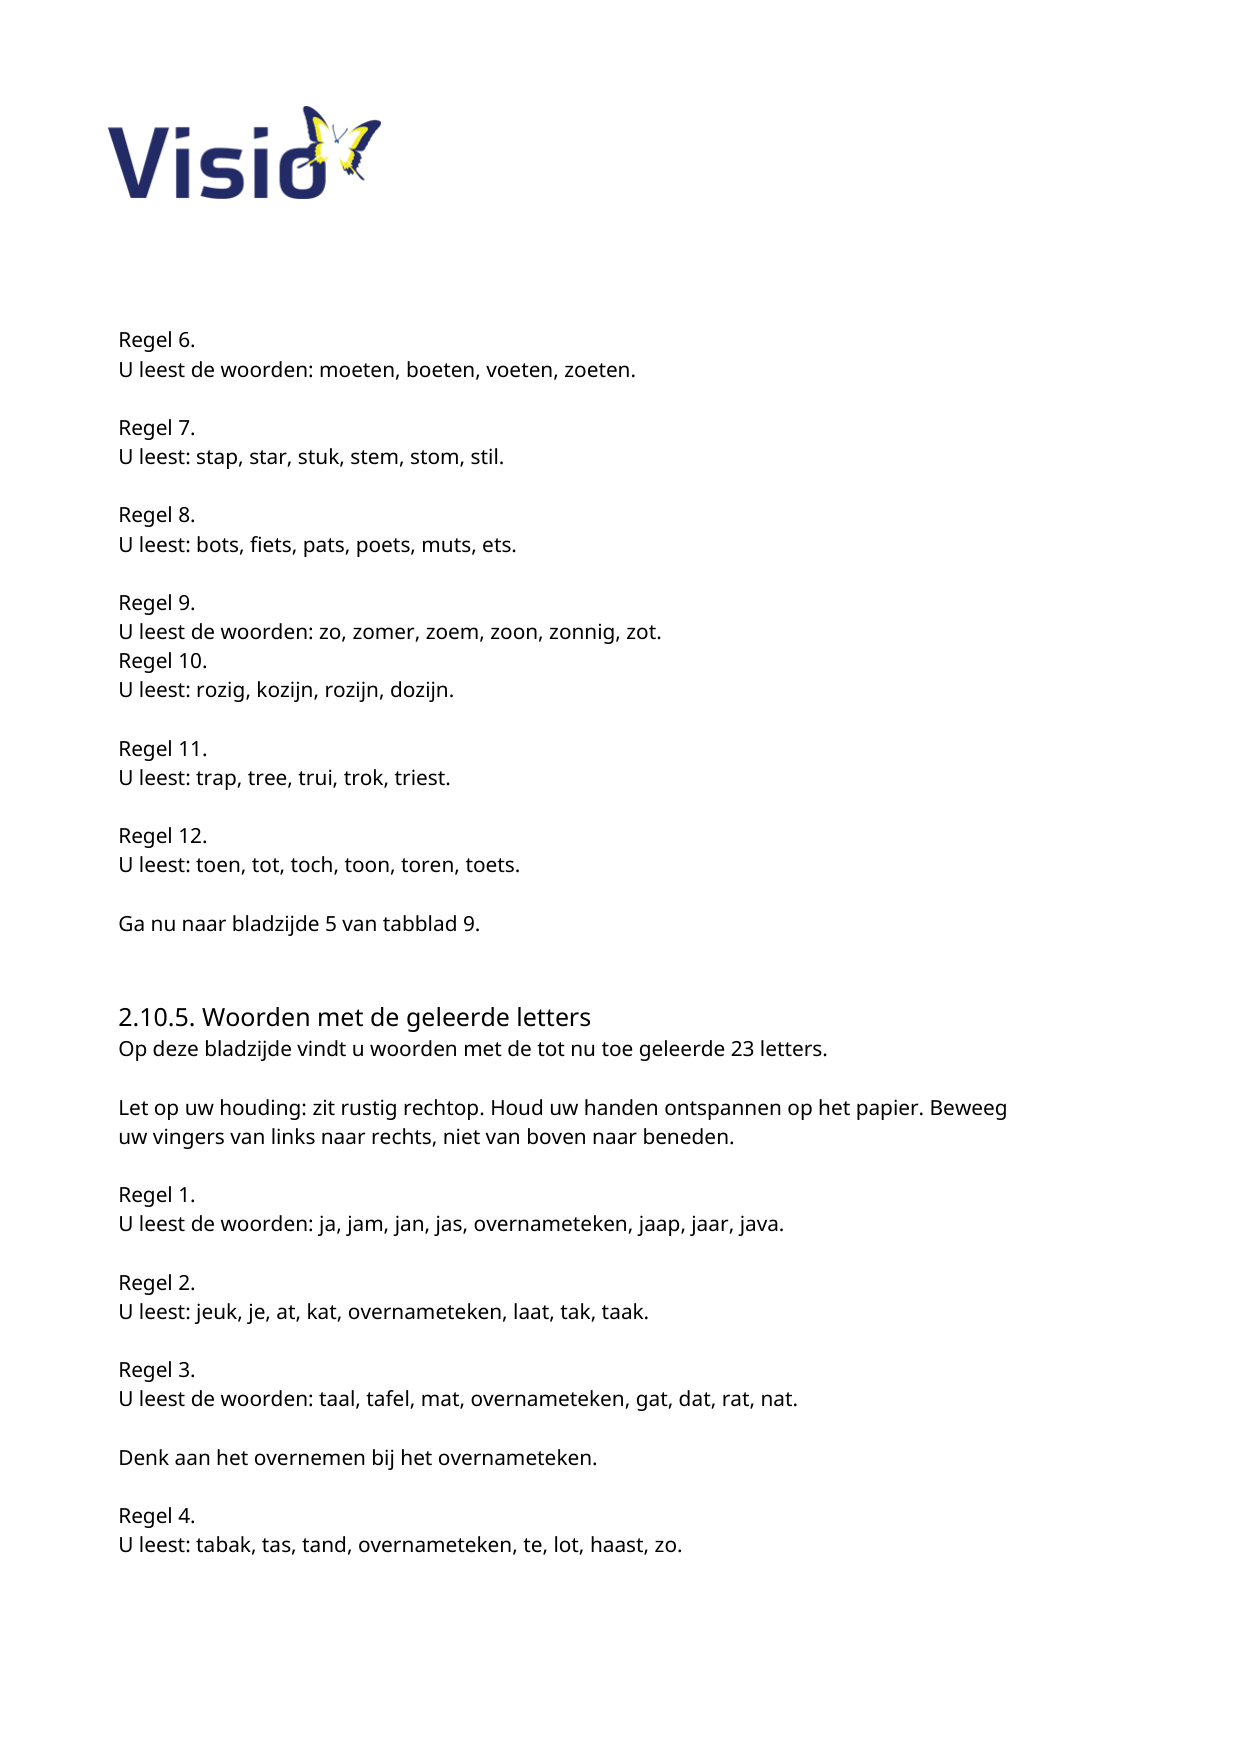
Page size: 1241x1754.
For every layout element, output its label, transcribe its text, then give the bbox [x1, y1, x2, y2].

text Ga nu naar bladzijde 5 van tabblad 9. [118, 908, 1016, 937]
text U leest: stap, star, stuk, stem, stom, stil. [118, 441, 1016, 470]
subtitle 2.10.5. Woorden met de geleerde letters [118, 999, 1016, 1033]
text U leest: rozig, kozijn, rozijn, dozijn. [118, 674, 1016, 704]
text Regel 4. [118, 1500, 1016, 1529]
text Regel 8. [118, 499, 1016, 529]
text Regel 11. [118, 733, 1016, 762]
text Regel 1. [118, 1179, 1016, 1208]
text Let op uw houding: zit rustig rechtop. Houd uw handen ontspannen op het papier. Beweeg uw vingers van links naar rechts, niet van boven naar beneden. [118, 1092, 1016, 1150]
text Regel 10. [118, 645, 1016, 674]
text U leest de woorden: zo, zomer, zoem, zoon, zonnig, zot. [118, 616, 1016, 645]
text U leest de woorden: taal, tafel, mat, overnameteken, gat, dat, rat, nat. [118, 1383, 1016, 1413]
text U leest: bots, fiets, pats, poets, muts, ets. [118, 529, 1016, 558]
text Op deze bladzijde vindt u woorden met de tot nu toe geleerde 23 letters. [118, 1033, 1016, 1063]
picture [96, 101, 392, 202]
text U leest de woorden: moeten, boeten, voeten, zoeten. [118, 354, 1016, 383]
text Regel 7. [118, 412, 1016, 441]
text U leest: toen, tot, toch, toon, toren, toets. [118, 849, 1016, 879]
text U leest: jeuk, je, at, kat, overnameteken, laat, tak, taak. [118, 1296, 1016, 1325]
text Regel 12. [118, 820, 1016, 849]
text Regel 6. [118, 324, 1016, 354]
text Denk aan het overnemen bij het overnameteken. [118, 1442, 1016, 1471]
text U leest: trap, tree, trui, trok, triest. [118, 762, 1016, 791]
text Regel 9. [118, 587, 1016, 616]
text U leest de woorden: ja, jam, jan, jas, overnameteken, jaap, jaar, java. [118, 1208, 1016, 1238]
text Regel 3. [118, 1354, 1016, 1383]
text U leest: tabak, tas, tand, overnameteken, te, lot, haast, zo. [118, 1529, 1016, 1558]
text Regel 2. [118, 1267, 1016, 1296]
